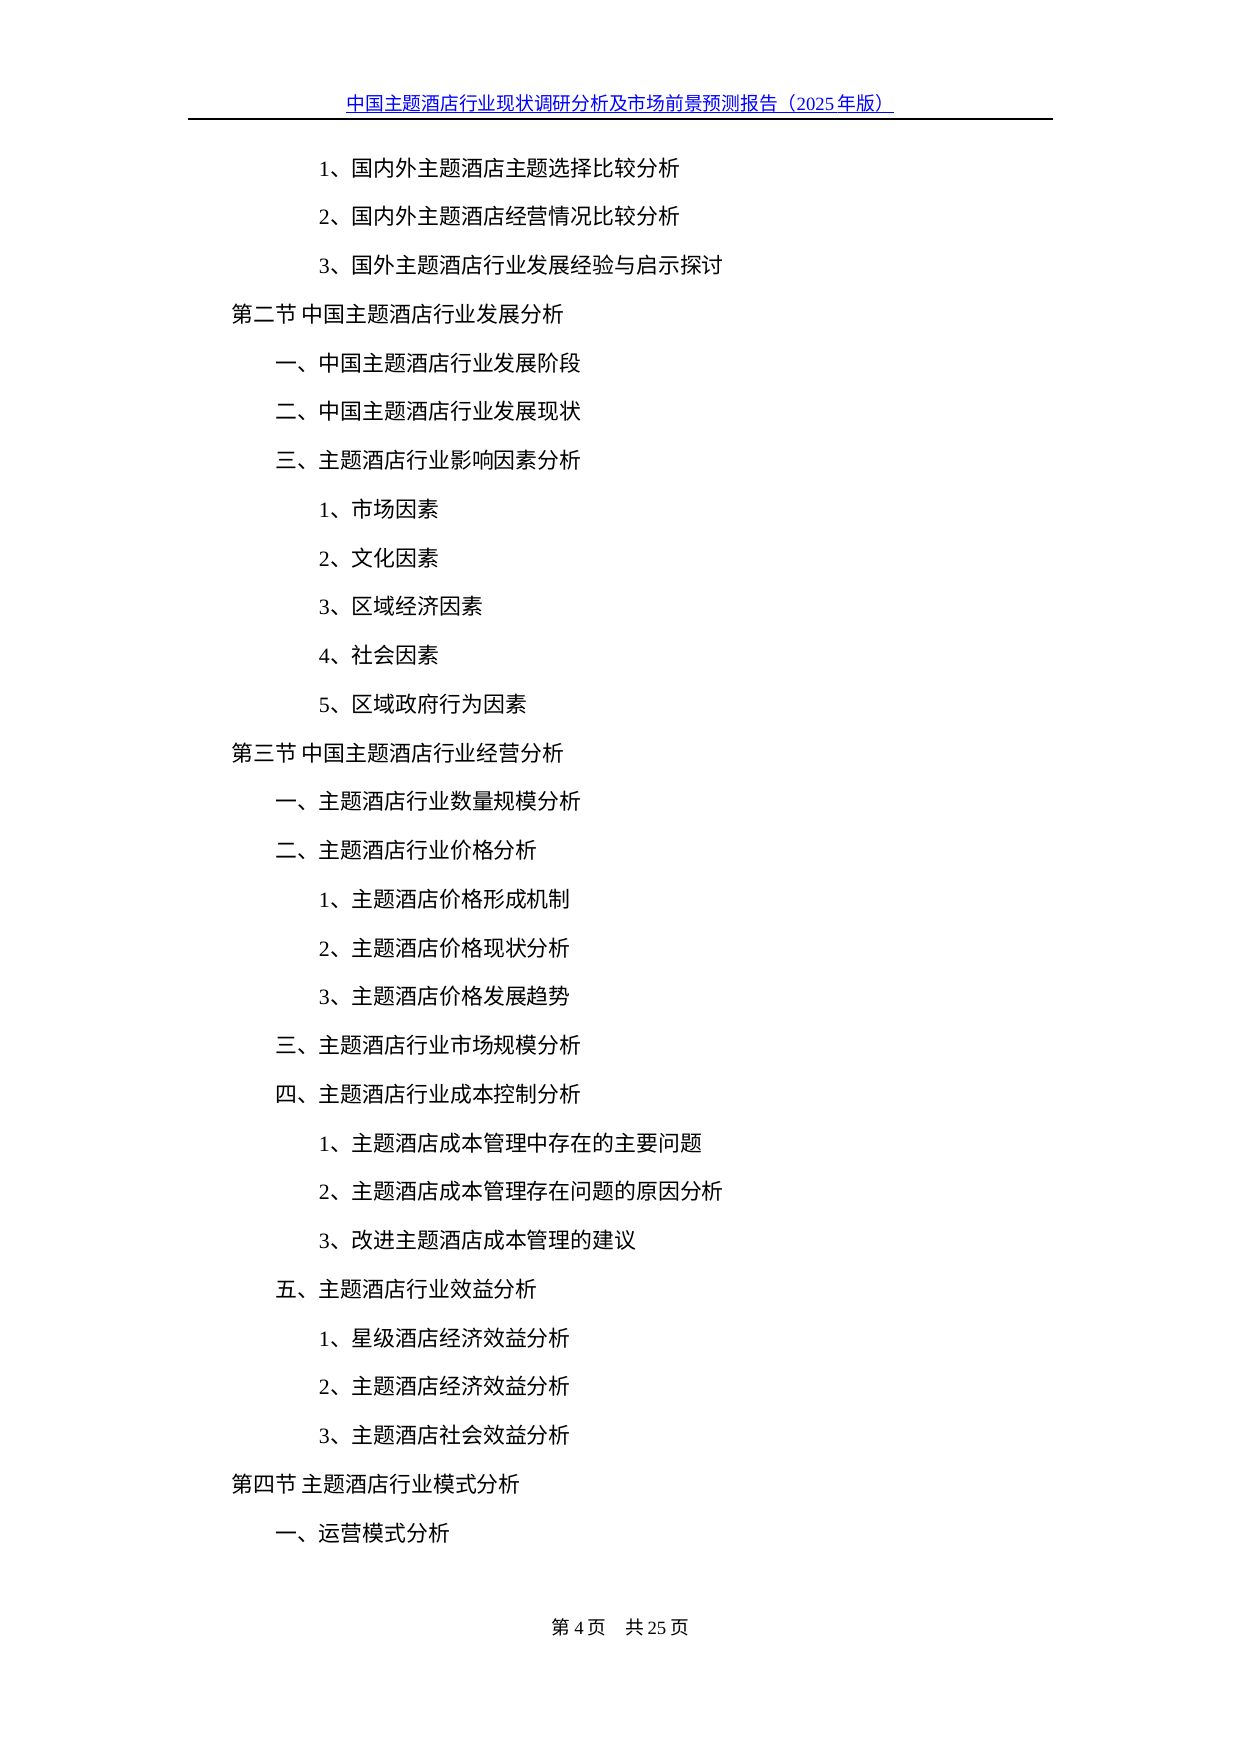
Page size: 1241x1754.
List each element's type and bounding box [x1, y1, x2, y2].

text [187, 150, 1053, 1548]
